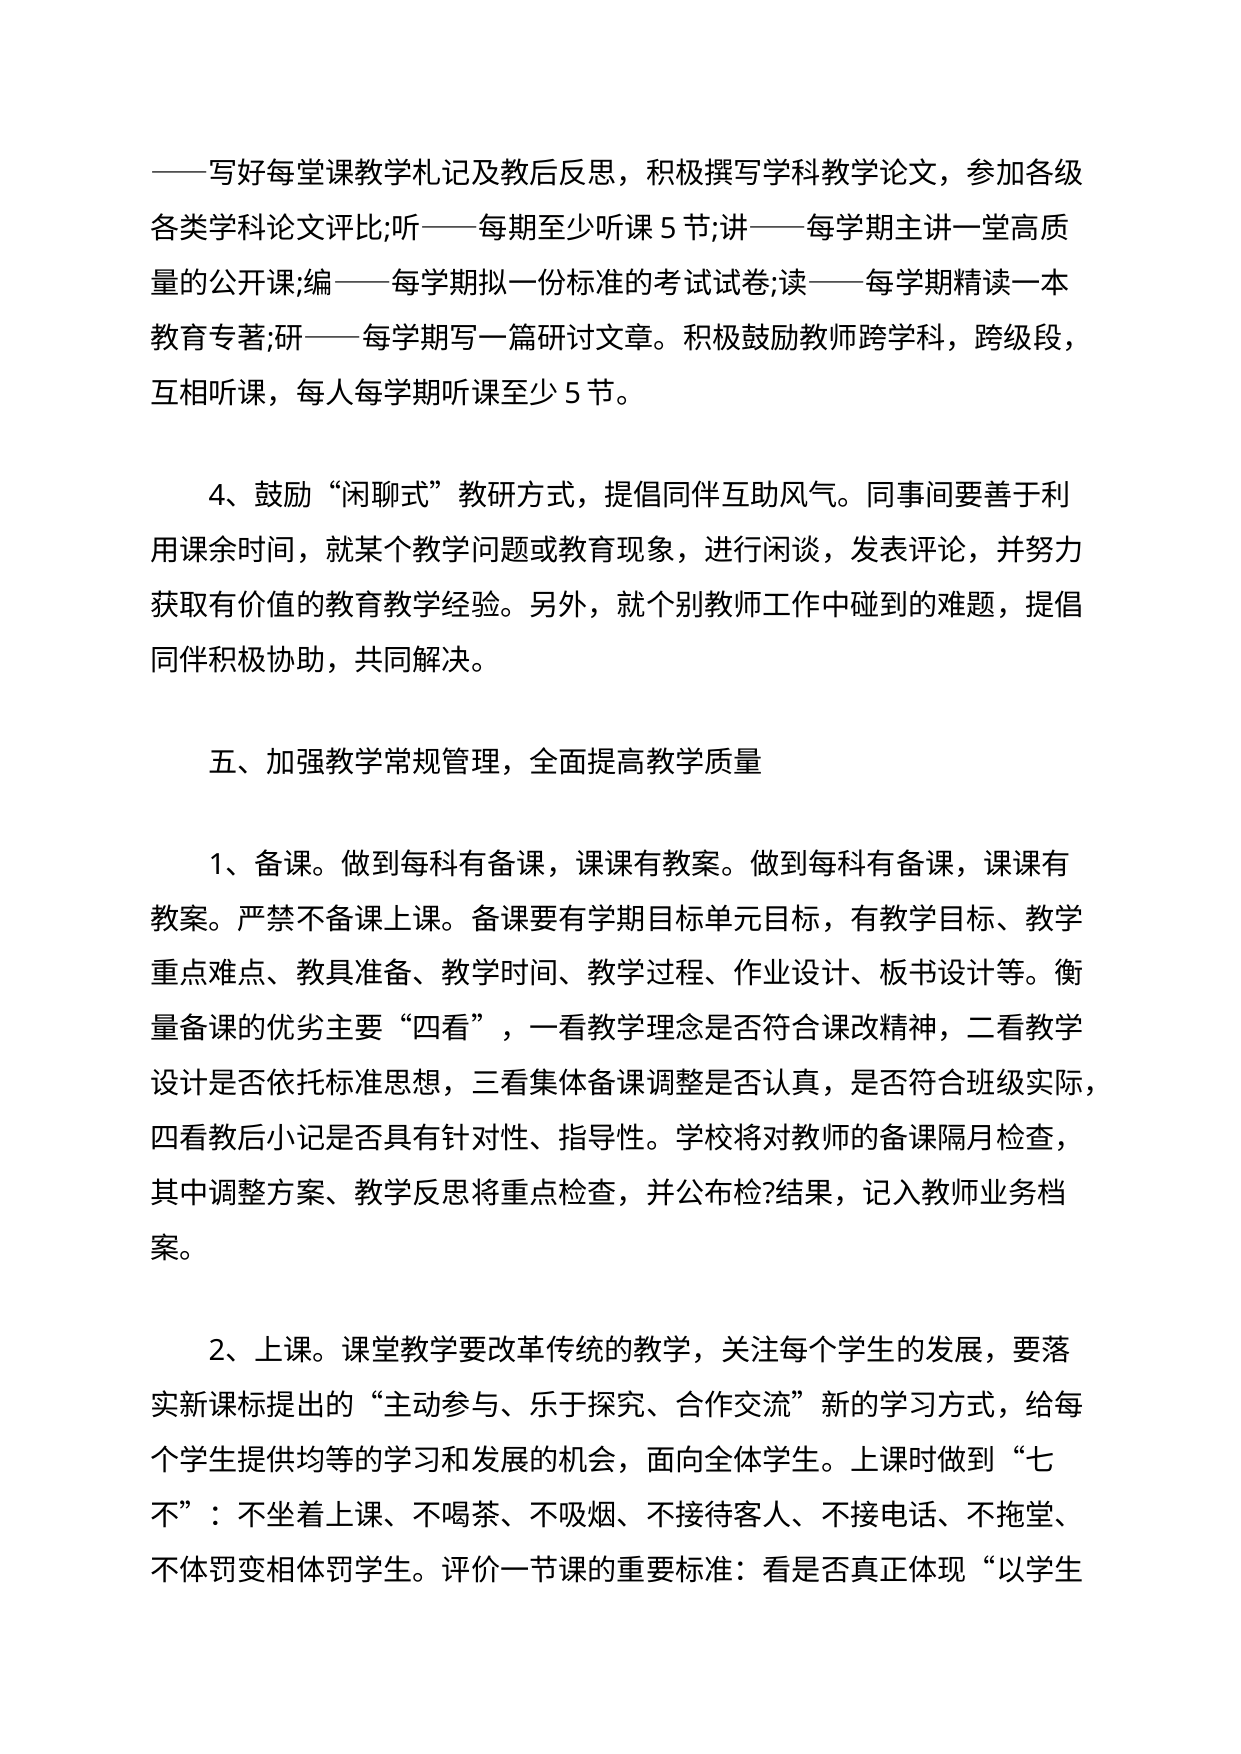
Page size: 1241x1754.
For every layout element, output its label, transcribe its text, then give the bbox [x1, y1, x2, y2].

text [150, 150, 1090, 412]
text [150, 1326, 1090, 1588]
text 4、鼓励“闲聊式”教研方式，提倡同伴互助风气。同事间要善于利用课余时间，就某个教学问题或教育现象，进行闲谈，发表评论，并努力获取有价值的教育教学经验。另外，就个别教师工作中碰到的难题，提倡同伴积极协助，共同解决。 [150, 472, 1090, 679]
text 五、加强教学常规管理，全面提高教学质量 [150, 738, 1090, 781]
text 1、备课。做到每科有备课，课课有教案。做到每科有备课，课课有教案。严禁不备课上课。备课要有学期目标单元目标，有教学目标、教学重点难点、教具准备、教学时间、教学过程、作业设计、板书设计等。衡量备课的优劣主要“四看”，一看教学理念是否符合课改精神，二看教学设计是否依托标准思想，三看集体备课调整是否认真，是否符合班级实际，四看教后小记是否具有针对性、指导性。学校将对教师的备课隔月检查，其中调整方案、教学反思将重点检查，并公布检?结果，记入教师业务档案。 [150, 840, 1090, 1267]
